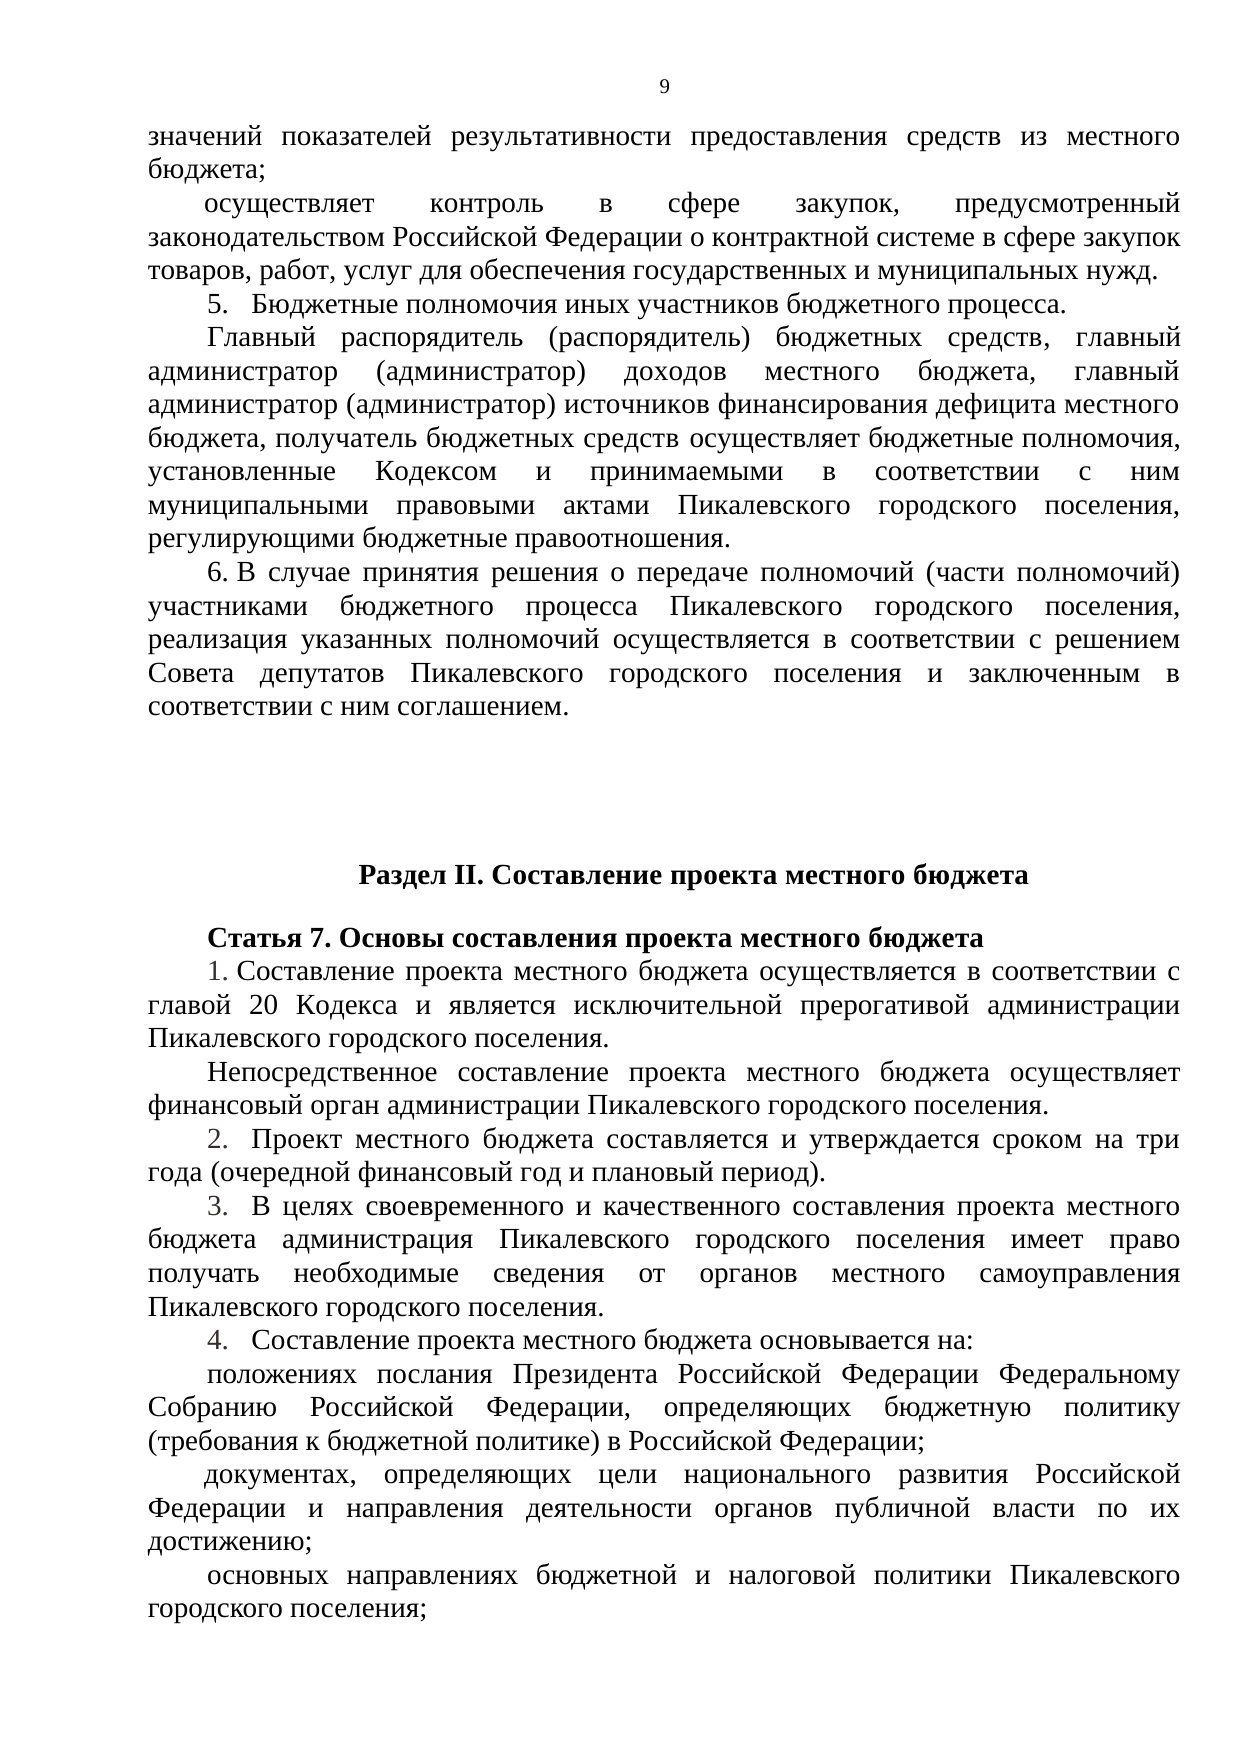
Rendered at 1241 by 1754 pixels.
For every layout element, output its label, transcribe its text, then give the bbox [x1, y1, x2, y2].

list Составление проекта местного бюджета осуществляется в соответствии с главой 20 Кодекса и является исключительной прерогативой администрации Пикалевского городского поселения. [148, 953, 1181, 1054]
list Проект местного бюджета составляется и утверждается сроком на три года (очередной финансовый год и плановый период). [148, 1121, 1181, 1188]
text положениях послания Президента Российской Федерации Федеральному Собранию Российской Федерации, определяющих бюджетную политику (требования к бюджетной политике) в Российской Федерации; [148, 1356, 1181, 1456]
list Бюджетные полномочия иных участников бюджетного процесса. [148, 286, 1181, 319]
text осуществляет контроль в сфере закупок, предусмотренный законодательством Российской Федерации о контрактной системе в сфере закупок товаров, работ, услуг для обеспечения государственных и муниципальных нужд. [148, 185, 1181, 286]
list Составление проекта местного бюджета основывается на: [148, 1322, 1181, 1356]
text Раздел II. Составление проекта местного бюджета [148, 857, 1181, 890]
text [148, 118, 1181, 185]
text основных направлениях бюджетной и налоговой политики Пикалевского городского поселения; [148, 1557, 1181, 1624]
list В целях своевременного и качественного составления проекта местного бюджета администрация Пикалевского городского поселения имеет право получать необходимые сведения от органов местного самоуправления Пикалевского городского поселения. [148, 1188, 1181, 1322]
text Статья 7. Основы составления проекта местного бюджета [148, 920, 1181, 953]
list В случае принятия решения о передаче полномочий (части полномочий) участниками бюджетного процесса Пикалевского городского поселения, реализация указанных полномочий осуществляется в соответствии с решением Совета депутатов Пикалевского городского поселения и заключенным в соответствии с ним соглашением. [148, 554, 1181, 722]
list Главный распорядитель (распорядитель) бюджетных средств, главный администратор (администратор) доходов местного бюджета, главный администратор (администратор) источников финансирования дефицита местного бюджета, получатель бюджетных средств осуществляет бюджетные полномочия, установленные Кодексом и принимаемыми в соответствии с ним муниципальными правовыми актами Пикалевского городского поселения, регулирующими бюджетные правоотношения. [148, 319, 1181, 554]
text Непосредственное составление проекта местного бюджета осуществляет финансовый орган администрации Пикалевского городского поселения. [148, 1054, 1181, 1121]
text документах, определяющих цели национального развития Российской Федерации и направления деятельности органов публичной власти по их достижению; [148, 1456, 1181, 1557]
